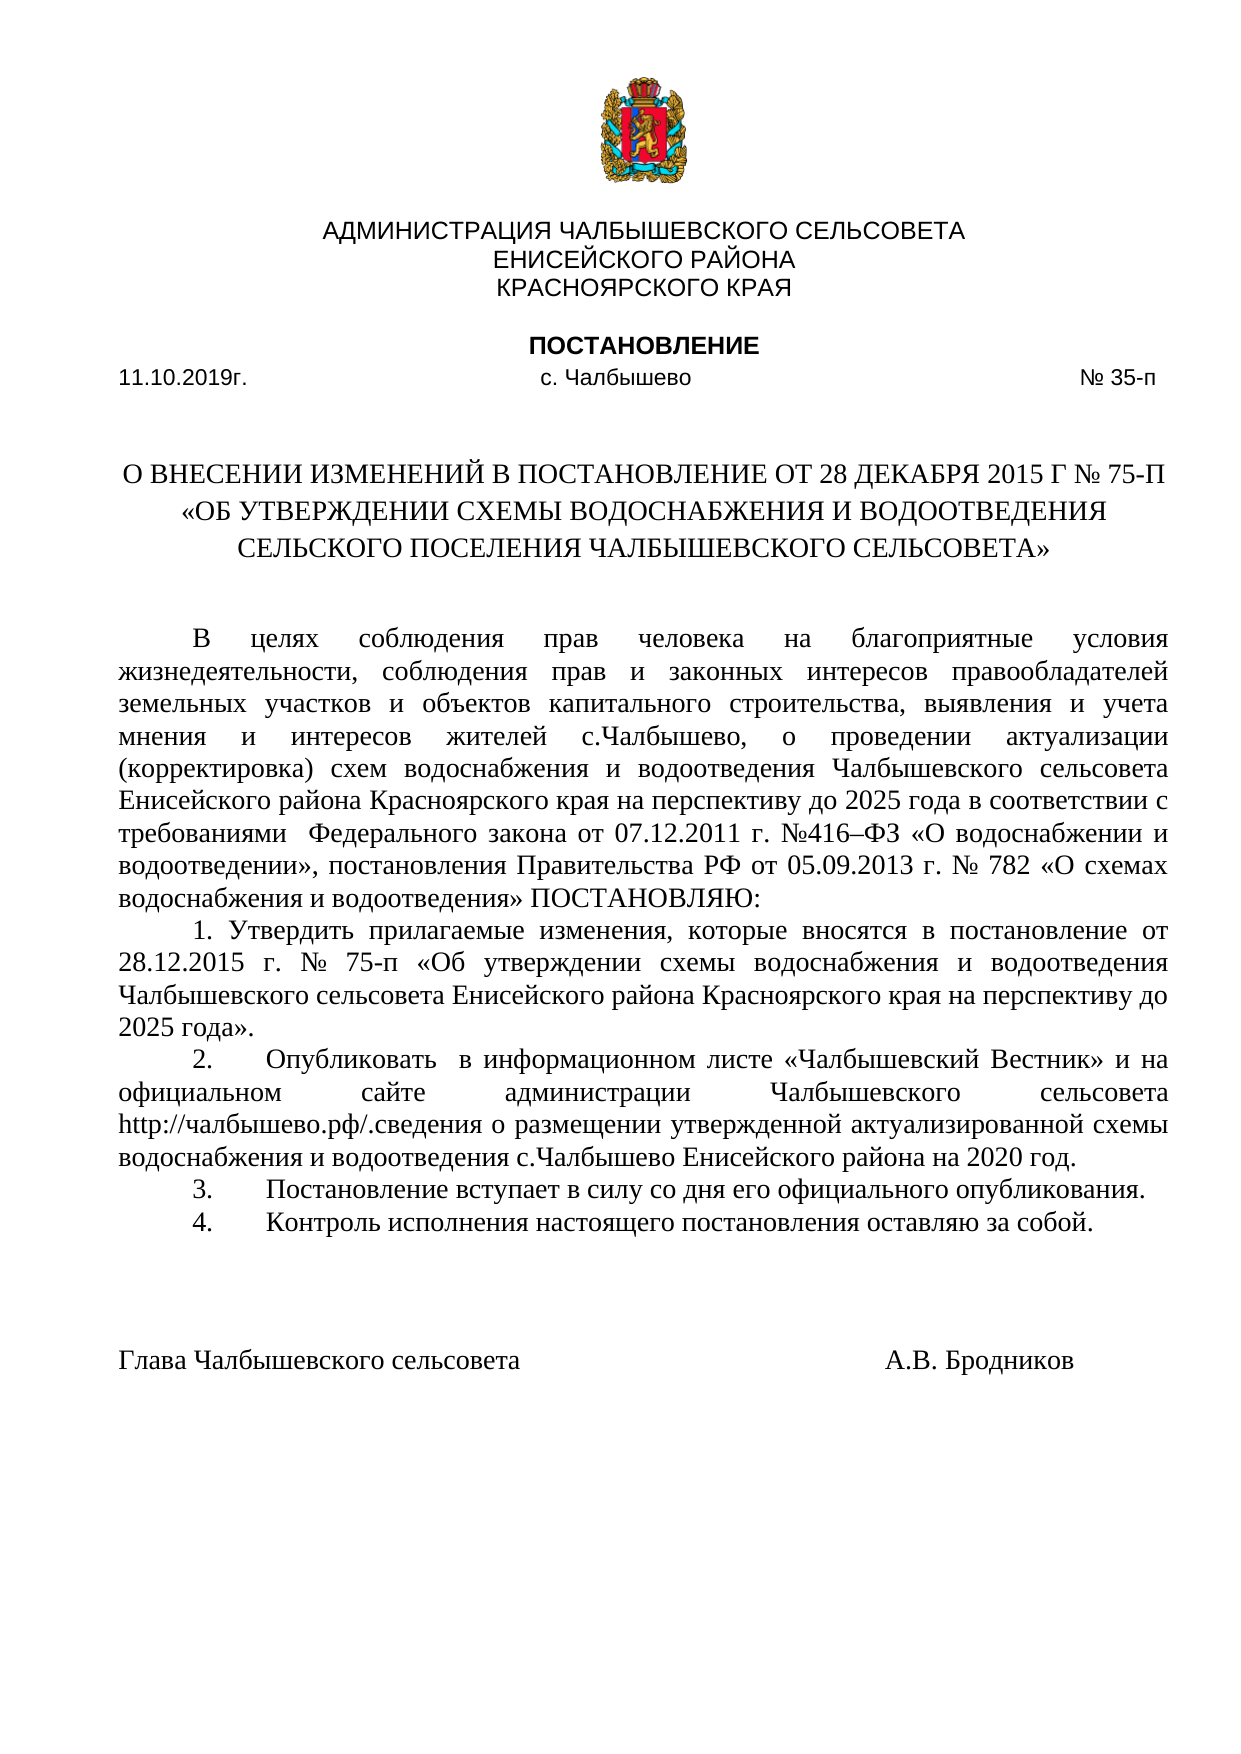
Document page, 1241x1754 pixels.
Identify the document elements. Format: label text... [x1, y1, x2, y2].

text 1. Утвердить прилагаемые изменения, которые вносятся в постановление от 28.12.2015 г. № 75-п «Об утверждении схемы водоснабжения и водоотведения Чалбышевского сельсовета Енисейского района Красноярского края на перспективу до 2025 года». [118, 913, 1170, 1043]
text ЕНИСЕЙСКОГО РАЙОНА [118, 244, 1170, 273]
text Глава Чалбышевского сельсовета А.В. Бродников [118, 1343, 1170, 1376]
text 4. Контроль исполнения настоящего постановления оставляю за собой. [118, 1204, 1170, 1237]
text 3. Постановление вступает в силу со дня его официального опубликования. [118, 1172, 1170, 1204]
text 11.10.2019г. с. Чалбышево № 35-п [118, 364, 1170, 390]
text АДМИНИСТРАЦИЯ ЧАЛБЫШЕВСКОГО СЕЛЬСОВЕТА [118, 216, 1170, 244]
text КРАСНОЯРСКОГО КРАЯ [118, 273, 1170, 302]
text 2. Опубликовать в информационном листе «Чалбышевский Вестник» и на официальном сайте администрации Чалбышевского сельсовета http://чалбышево.рф/.сведения о размещении утвержденной актуализированной схемы водоснабжения и водоотведения с.Чалбышево Енисейского района на 2020 год. [118, 1043, 1170, 1172]
text В целях соблюдения прав человека на благоприятные условия жизнедеятельности, соблюдения прав и законных интересов правообладателей земельных участков и объектов капитального строительства, выявления и учета мнения и интересов жителей с.Чалбышево, о проведении актуализации (корректировка) схем водоснабжения и водоотведения Чалбышевского сельсовета Енисейского района Красноярского края на перспективу до 2025 года в соответствии с требованиями Федерального закона от 07.12.2011 г. №416–ФЗ «О водоснабжении и водоотведении», постановления Правительства РФ от 05.09.2013 г. № 782 «О схемах водоснабжения и водоотведения» ПОСТАНОВЛЯЮ: [118, 621, 1170, 913]
text ПОСТАНОВЛЕНИЕ [118, 331, 1170, 359]
text О ВНЕСЕНИИ ИЗМЕНЕНИЙ В ПОСТАНОВЛЕНИЕ ОТ 28 ДЕКАБРЯ 2015 Г № 75-П «ОБ УТВЕРЖДЕНИИ СХЕМЫ ВОДОСНАБЖЕНИЯ И ВОДООТВЕДЕНИЯ СЕЛЬСКОГО ПОСЕЛЕНИЯ ЧАЛБЫШЕВСКОГО СЕЛЬСОВЕТА» [118, 457, 1170, 563]
picture [600, 77, 688, 184]
